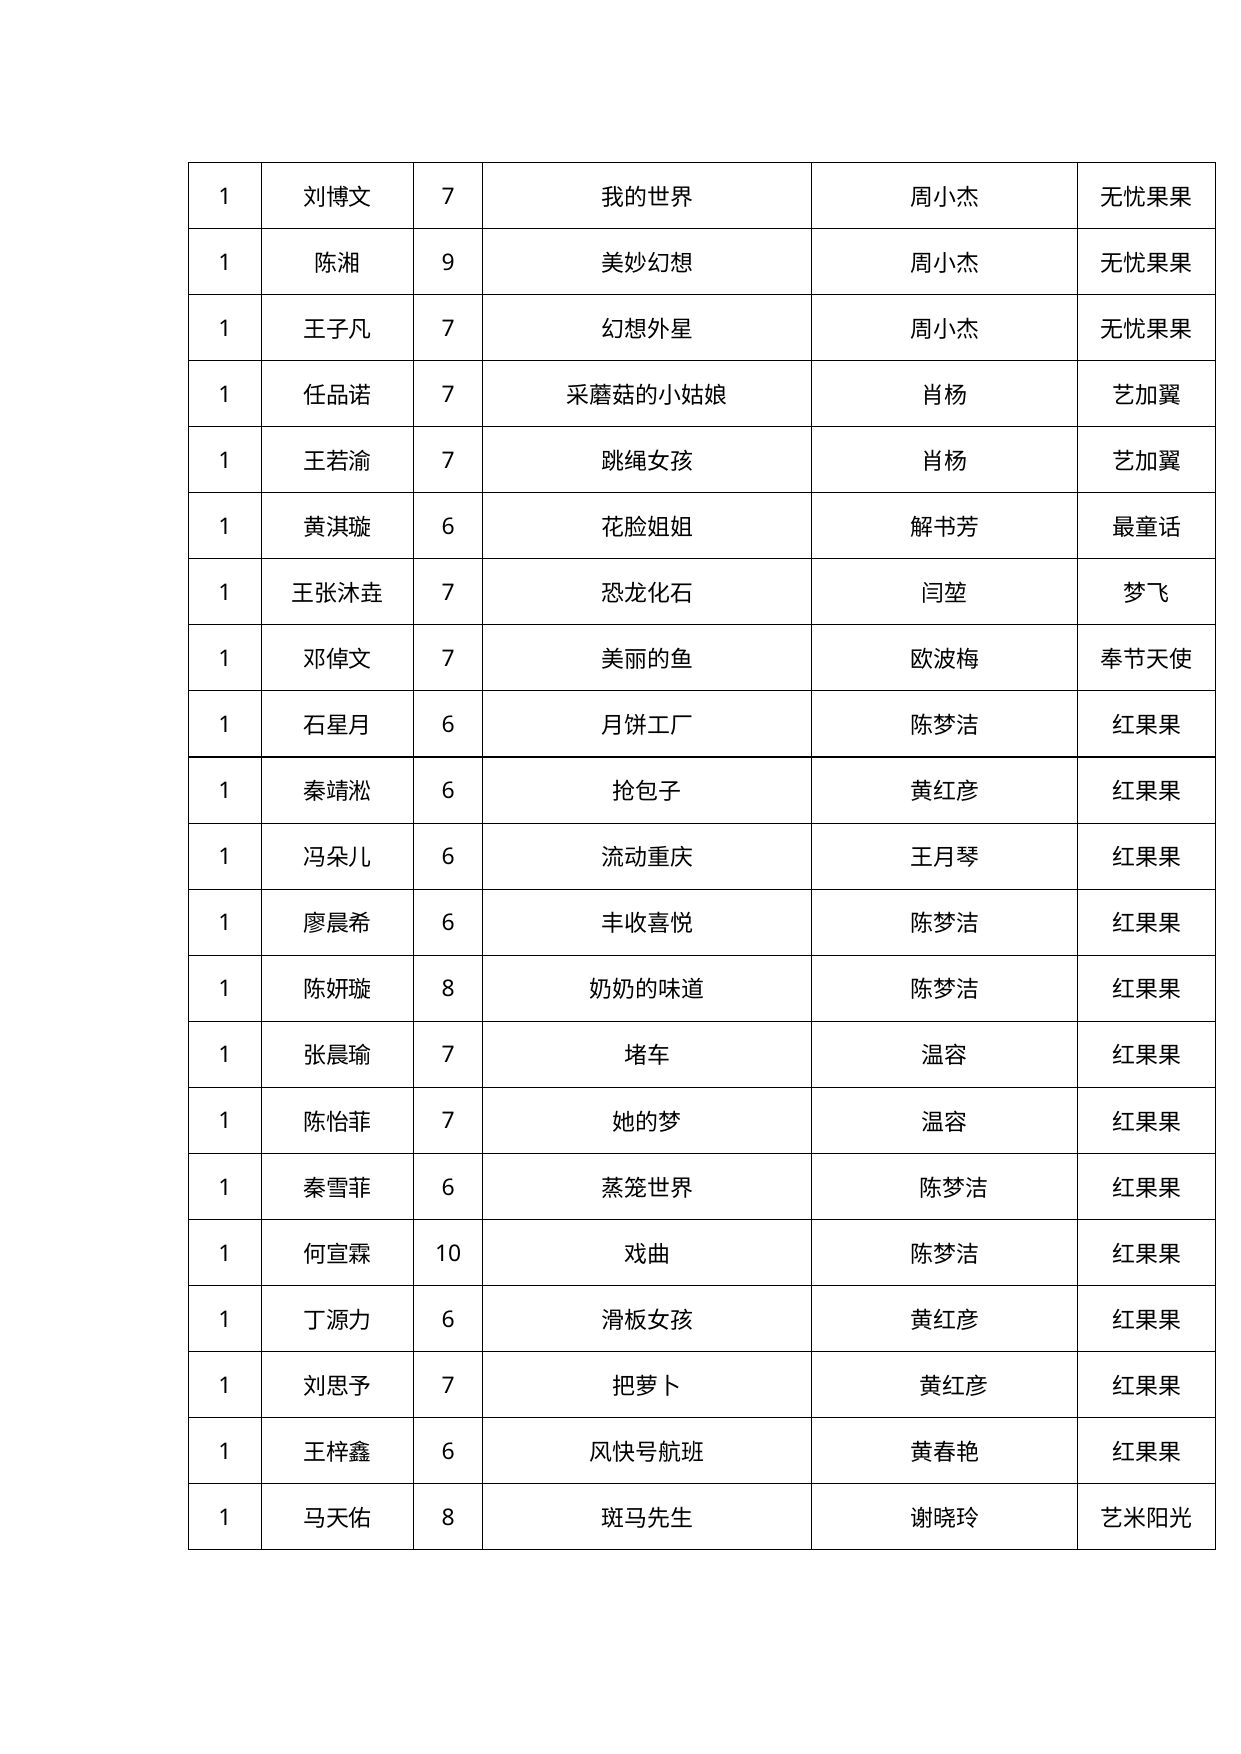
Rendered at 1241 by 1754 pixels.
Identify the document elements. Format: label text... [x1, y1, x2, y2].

table_cell 6 [414, 890, 482, 954]
table_cell 最童话 [1078, 493, 1215, 558]
table_cell 1 [189, 163, 261, 228]
table_cell 艺加翼 [1078, 427, 1215, 492]
table_cell 1 [189, 1022, 261, 1087]
table_cell 7 [414, 1022, 482, 1087]
table_cell 秦雪菲 [262, 1154, 413, 1219]
table_cell 陈湘 [262, 229, 413, 294]
table_cell 1 [189, 758, 261, 822]
table_cell 我的世界 [483, 163, 811, 228]
table_cell 奶奶的味道 [483, 956, 811, 1021]
table_cell 无忧果果 [1078, 163, 1215, 228]
table_cell 红果果 [1078, 691, 1215, 756]
table_cell 红果果 [1078, 1286, 1215, 1351]
table_cell 艺米阳光 [1078, 1484, 1215, 1549]
table_cell 张晨瑜 [262, 1022, 413, 1087]
table_cell 6 [414, 824, 482, 888]
table_cell 陈梦洁 [812, 956, 1077, 1021]
table_cell 廖晨希 [262, 890, 413, 954]
table_cell 红果果 [1078, 1088, 1215, 1153]
table_cell 8 [414, 1484, 482, 1549]
table_cell 把萝卜 [483, 1352, 811, 1417]
table_cell 抢包子 [483, 758, 811, 822]
table_cell 陈梦洁 [812, 1220, 1077, 1285]
table_cell 7 [414, 427, 482, 492]
table_cell 陈梦洁 [812, 890, 1077, 954]
table_cell 黄红彦 [812, 1352, 1077, 1417]
table_cell 邓倬文 [262, 625, 413, 690]
table_cell 马天佑 [262, 1484, 413, 1549]
table_cell 谢晓玲 [812, 1484, 1077, 1549]
table_cell 红果果 [1078, 1022, 1215, 1087]
table_cell 6 [414, 1286, 482, 1351]
table_cell 王梓鑫 [262, 1418, 413, 1483]
table_cell 黄红彦 [812, 1286, 1077, 1351]
table_cell 丰收喜悦 [483, 890, 811, 954]
table_cell 美妙幻想 [483, 229, 811, 294]
table_cell 花脸姐姐 [483, 493, 811, 558]
table_cell 美丽的鱼 [483, 625, 811, 690]
table_cell 1 [189, 625, 261, 690]
table_cell 戏曲 [483, 1220, 811, 1285]
table_cell 无忧果果 [1078, 295, 1215, 360]
table_cell 蒸笼世界 [483, 1154, 811, 1219]
table_cell 王若渝 [262, 427, 413, 492]
table_cell 1 [189, 824, 261, 888]
table_cell 7 [414, 295, 482, 360]
table_cell 1 [189, 1286, 261, 1351]
table_cell 1 [189, 427, 261, 492]
table_cell 6 [414, 691, 482, 756]
table_cell 1 [189, 956, 261, 1021]
table_cell 7 [414, 1352, 482, 1417]
table_cell 6 [414, 1418, 482, 1483]
table_cell 王子凡 [262, 295, 413, 360]
table_cell 1 [189, 1484, 261, 1549]
table_cell 1 [189, 1088, 261, 1153]
table_cell 解书芳 [812, 493, 1077, 558]
table_cell 温容 [812, 1088, 1077, 1153]
table_cell 红果果 [1078, 1154, 1215, 1219]
table_cell 9 [414, 229, 482, 294]
table_cell 1 [189, 1154, 261, 1219]
table_cell 6 [414, 758, 482, 822]
table_cell 艺加翼 [1078, 361, 1215, 426]
table_cell 丁源力 [262, 1286, 413, 1351]
table_cell 奉节天使 [1078, 625, 1215, 690]
table_cell 1 [189, 229, 261, 294]
table_cell 刘博文 [262, 163, 413, 228]
table_cell 王月琴 [812, 824, 1077, 888]
table_cell 陈妍璇 [262, 956, 413, 1021]
table_cell 7 [414, 1088, 482, 1153]
table_cell 1 [189, 295, 261, 360]
table_cell 刘思予 [262, 1352, 413, 1417]
table_cell 她的梦 [483, 1088, 811, 1153]
table_cell 陈梦洁 [812, 1154, 1077, 1219]
table_cell 跳绳女孩 [483, 427, 811, 492]
table_cell 7 [414, 625, 482, 690]
table_cell 1 [189, 691, 261, 756]
table_cell 梦飞 [1078, 559, 1215, 624]
table_cell 肖杨 [812, 361, 1077, 426]
table_cell 7 [414, 163, 482, 228]
table_cell 红果果 [1078, 758, 1215, 822]
table_cell 周小杰 [812, 229, 1077, 294]
table_cell 斑马先生 [483, 1484, 811, 1549]
table_cell 秦靖淞 [262, 758, 413, 822]
table_cell 红果果 [1078, 824, 1215, 888]
table_cell 堵车 [483, 1022, 811, 1087]
table_cell 黄红彦 [812, 758, 1077, 822]
table_cell 10 [414, 1220, 482, 1285]
table_cell 恐龙化石 [483, 559, 811, 624]
table_cell 滑板女孩 [483, 1286, 811, 1351]
table_cell 温容 [812, 1022, 1077, 1087]
table_cell 陈怡菲 [262, 1088, 413, 1153]
table_cell 何宣霖 [262, 1220, 413, 1285]
table_cell 幻想外星 [483, 295, 811, 360]
table_cell 欧波梅 [812, 625, 1077, 690]
table_cell 黄春艳 [812, 1418, 1077, 1483]
table_cell 肖杨 [812, 427, 1077, 492]
table_cell 石星月 [262, 691, 413, 756]
table_cell 7 [414, 361, 482, 426]
table_cell 冯朵儿 [262, 824, 413, 888]
table_cell 1 [189, 1418, 261, 1483]
table_cell 陈梦洁 [812, 691, 1077, 756]
table_cell 流动重庆 [483, 824, 811, 888]
table_cell 月饼工厂 [483, 691, 811, 756]
table_cell 1 [189, 361, 261, 426]
table_cell 红果果 [1078, 890, 1215, 954]
table_cell 1 [189, 1352, 261, 1417]
table_cell 红果果 [1078, 1418, 1215, 1483]
table_cell 闫堃 [812, 559, 1077, 624]
table_cell 1 [189, 1220, 261, 1285]
table_cell 黄淇璇 [262, 493, 413, 558]
table_cell 无忧果果 [1078, 229, 1215, 294]
table_cell 红果果 [1078, 1352, 1215, 1417]
table_cell 7 [414, 559, 482, 624]
table_cell 王张沐垚 [262, 559, 413, 624]
table_cell 1 [189, 890, 261, 954]
table_cell 红果果 [1078, 1220, 1215, 1285]
table_cell 风快号航班 [483, 1418, 811, 1483]
table_cell 采蘑菇的小姑娘 [483, 361, 811, 426]
table_cell 周小杰 [812, 163, 1077, 228]
table_cell 周小杰 [812, 295, 1077, 360]
table_cell 1 [189, 559, 261, 624]
table_cell 8 [414, 956, 482, 1021]
table_cell 任品诺 [262, 361, 413, 426]
table_cell 红果果 [1078, 956, 1215, 1021]
table_cell 6 [414, 1154, 482, 1219]
table_cell 1 [189, 493, 261, 558]
table_cell 6 [414, 493, 482, 558]
